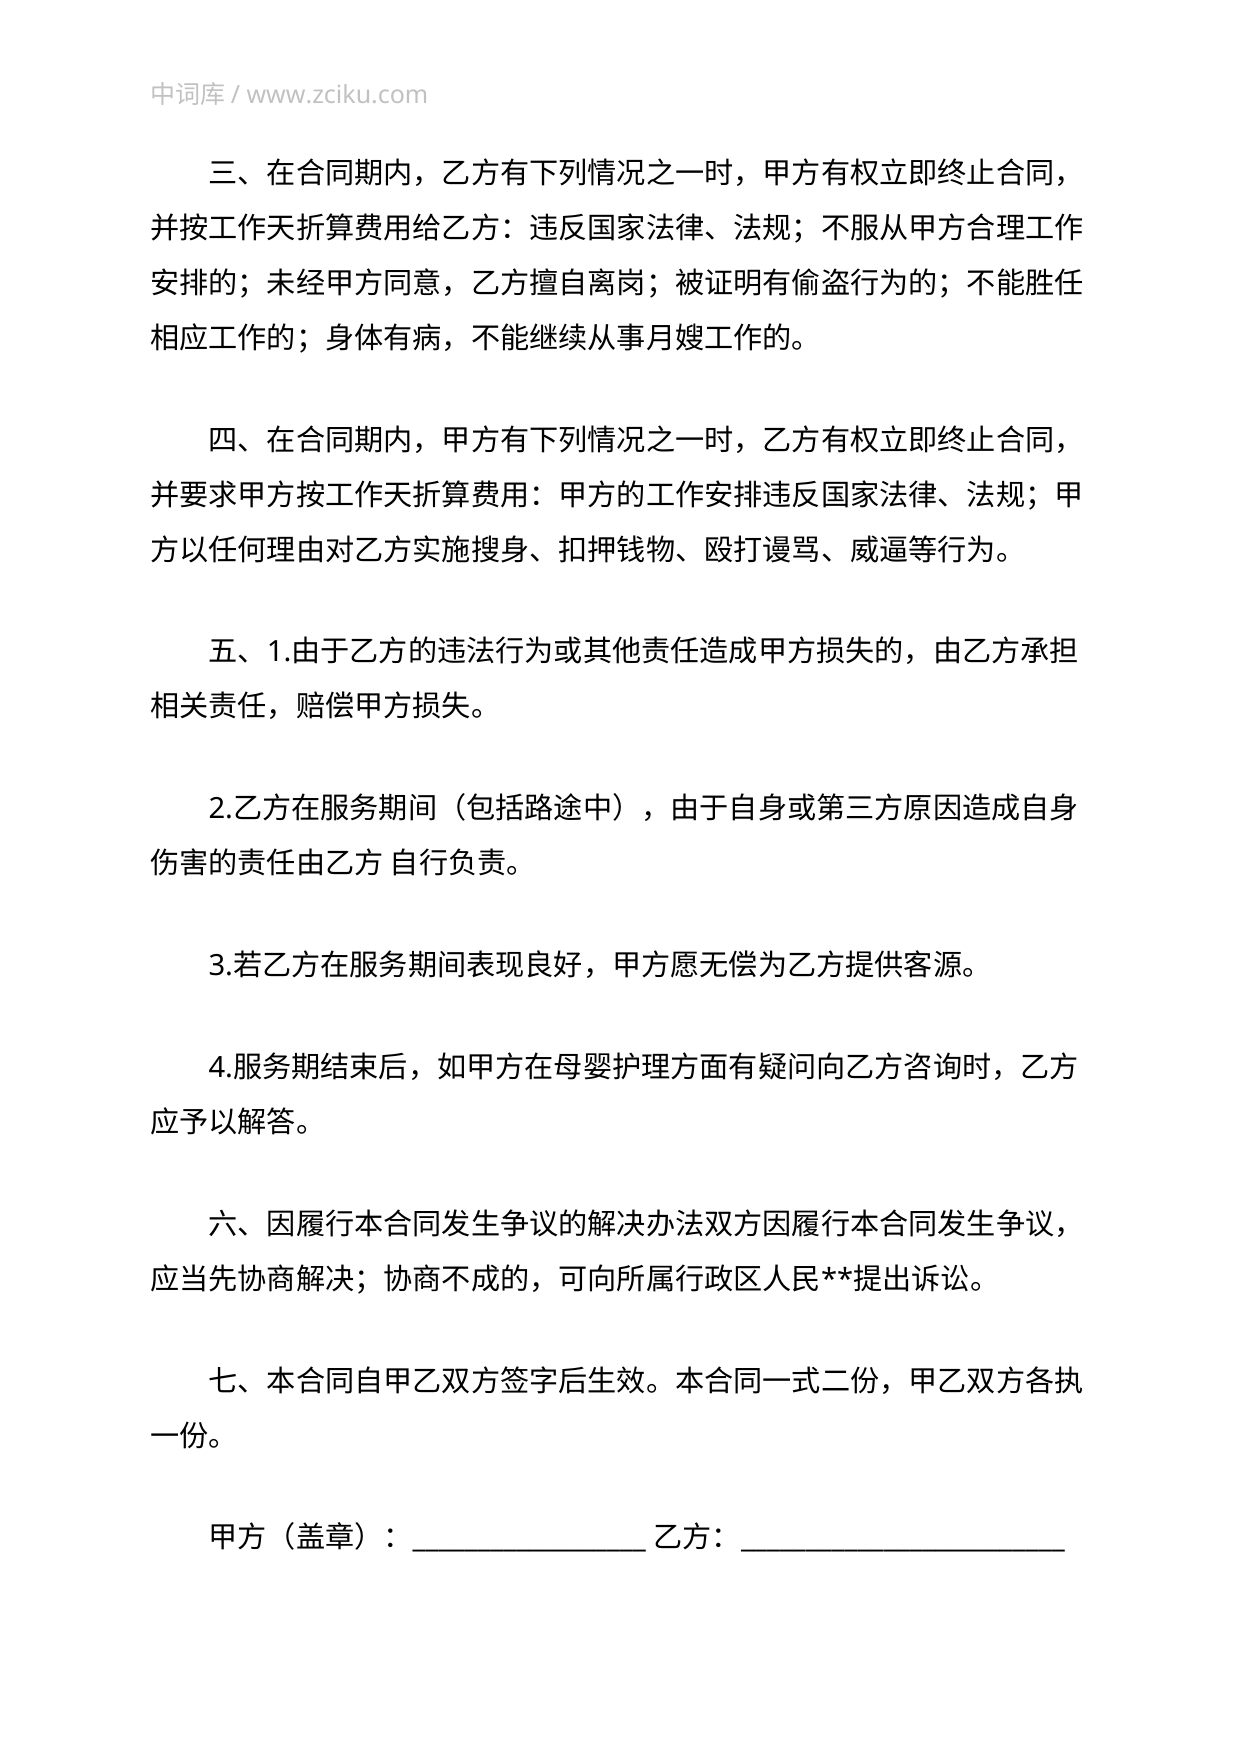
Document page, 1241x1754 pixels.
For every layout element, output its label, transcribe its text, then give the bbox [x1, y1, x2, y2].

text 七、本合同自甲乙双方签字后生效。本合同一式二份，甲乙双方各执一份。 [150, 1357, 1090, 1454]
text 三、在合同期内，乙方有下列情况之一时，甲方有权立即终止合同，并按工作天折算费用给乙方：违反国家法律、法规；不服从甲方合理工作安排的；未经甲方同意，乙方擅自离岗；被证明有偷盗行为的；不能胜任相应工作的；身体有病，不能继续从事月嫂工作的。 [150, 150, 1090, 357]
text 4.服务期结束后，如甲方在母婴护理方面有疑问向乙方咨询时，乙方应予以解答。 [150, 1043, 1090, 1141]
text 四、在合同期内，甲方有下列情况之一时，乙方有权立即终止合同，并要求甲方按工作天折算费用：甲方的工作安排违反国家法律、法规；甲方以任何理由对乙方实施搜身、扣押钱物、殴打谩骂、威逼等行为。 [150, 416, 1090, 568]
text 2.乙方在服务期间（包括路途中），由于自身或第三方原因造成自身伤害的责任由乙方 自行负责。 [150, 785, 1090, 882]
text 六、因履行本合同发生争议的解决办法双方因履行本合同发生争议，应当先协商解决；协商不成的，可向所属行政区人民**提出诉讼。 [150, 1200, 1090, 1298]
text 3.若乙方在服务期间表现良好，甲方愿无偿为乙方提供客源。 [150, 942, 1090, 984]
text 五、1.由于乙方的违法行为或其他责任造成甲方损失的，由乙方承担相关责任，赔偿甲方损失。 [150, 628, 1090, 725]
text 甲方（盖章）：__________________ 乙方：_________________________ [150, 1514, 1090, 1556]
